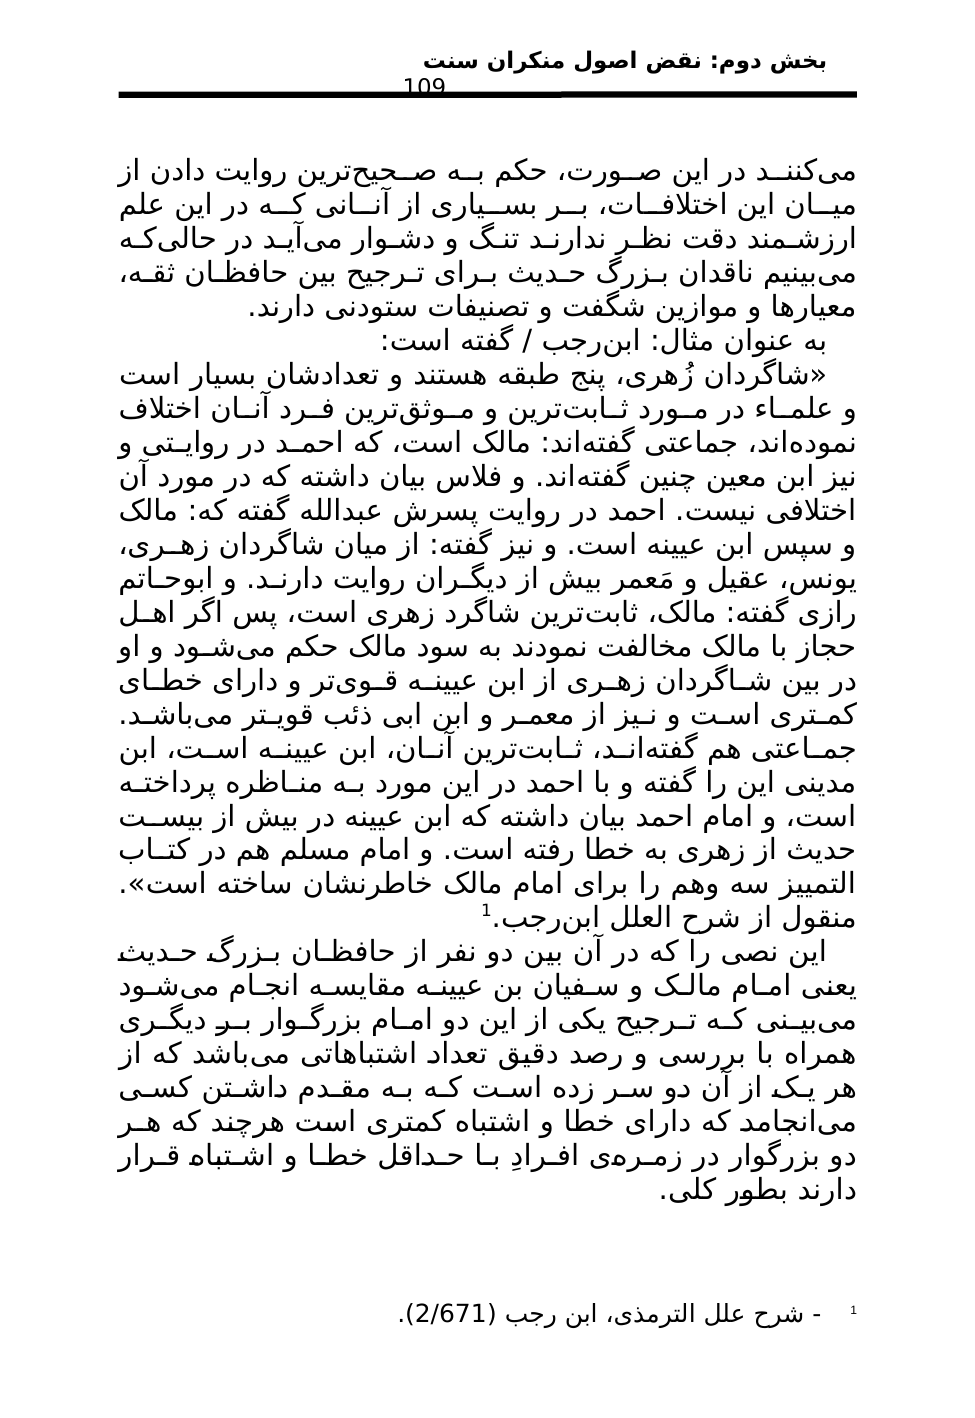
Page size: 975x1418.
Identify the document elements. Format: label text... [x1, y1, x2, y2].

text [118, 154, 857, 323]
text این نصی را که در آن بین دو نفر از حافظان بزرگ حدیث یعنی امام مالک و سفیان بن عیینه مقایسه انجام می‌شود می‌بینی که ترجیح یکی از این دو امام بزرگوار بر دیگری همراه با بررسی و رصد دقیق تعداد اشتباهاتی می‌باشد که از هر یک از آن دو سر زده است که به مقدم داشتن کسی می‌انجامد که دارای خطا و اشتباه کمتری است هرچند که هر دو بزرگوار در زمره‌ی افرادِ با حداقل خطا و اشتباه قرار دارند بطور کلی. [118, 935, 857, 1206]
text «شاگردان زُهری، پنج طبقه هستند و تعدادشان بسیار است و علماء در مورد ثابت‌ترین و موثق‌ترین فرد آنان اختلاف نموده‌اند، جماعتی گفته‌اند: مالک است، که احمد در روایتی و نیز ابن معین چنین گفته‌اند. و فلاس بیان داشته که در مورد آن اختلافی نیست. احمد در روایت پسرش عبدالله گفته که: مالک و سپس ابن عیینه است. و نیز گفته: از میان شاگردان زهری، یونس، عقیل و مَعمر بیش از دیگران روایت دارند. و ابوحاتم رازی گفته: مالک، ثابت‌ترین شاگرد زهری است، پس اگر اهل حجاز با مالک مخالفت نمودند به سود مالک حکم می‌شود و او در بین شاگردان زهری از ابن عیینه قوی‌تر و دارای خطای کمتری است و نیز از معمر و ابن ابی ذئب قویتر می‌باشد. جماعتی هم گفته‌اند، ثابت‌ترین آنان، ابن عیینه است، ابن مدینی این را گفته و با احمد در این مورد به مناظره پرداخته است، و امام احمد بیان داشته که ابن عیینه در بیش از بیست حدیث از زهری به خطا رفته است. و امام مسلم هم در کتاب التمییز سه وهم را برای امام مالک خاطرنشان ساخته است». منقول از شرح العلل ابن‌رجب. [118, 357, 857, 935]
text به عنوان مثال: ابن‌رجب / گفته است: [118, 323, 857, 357]
